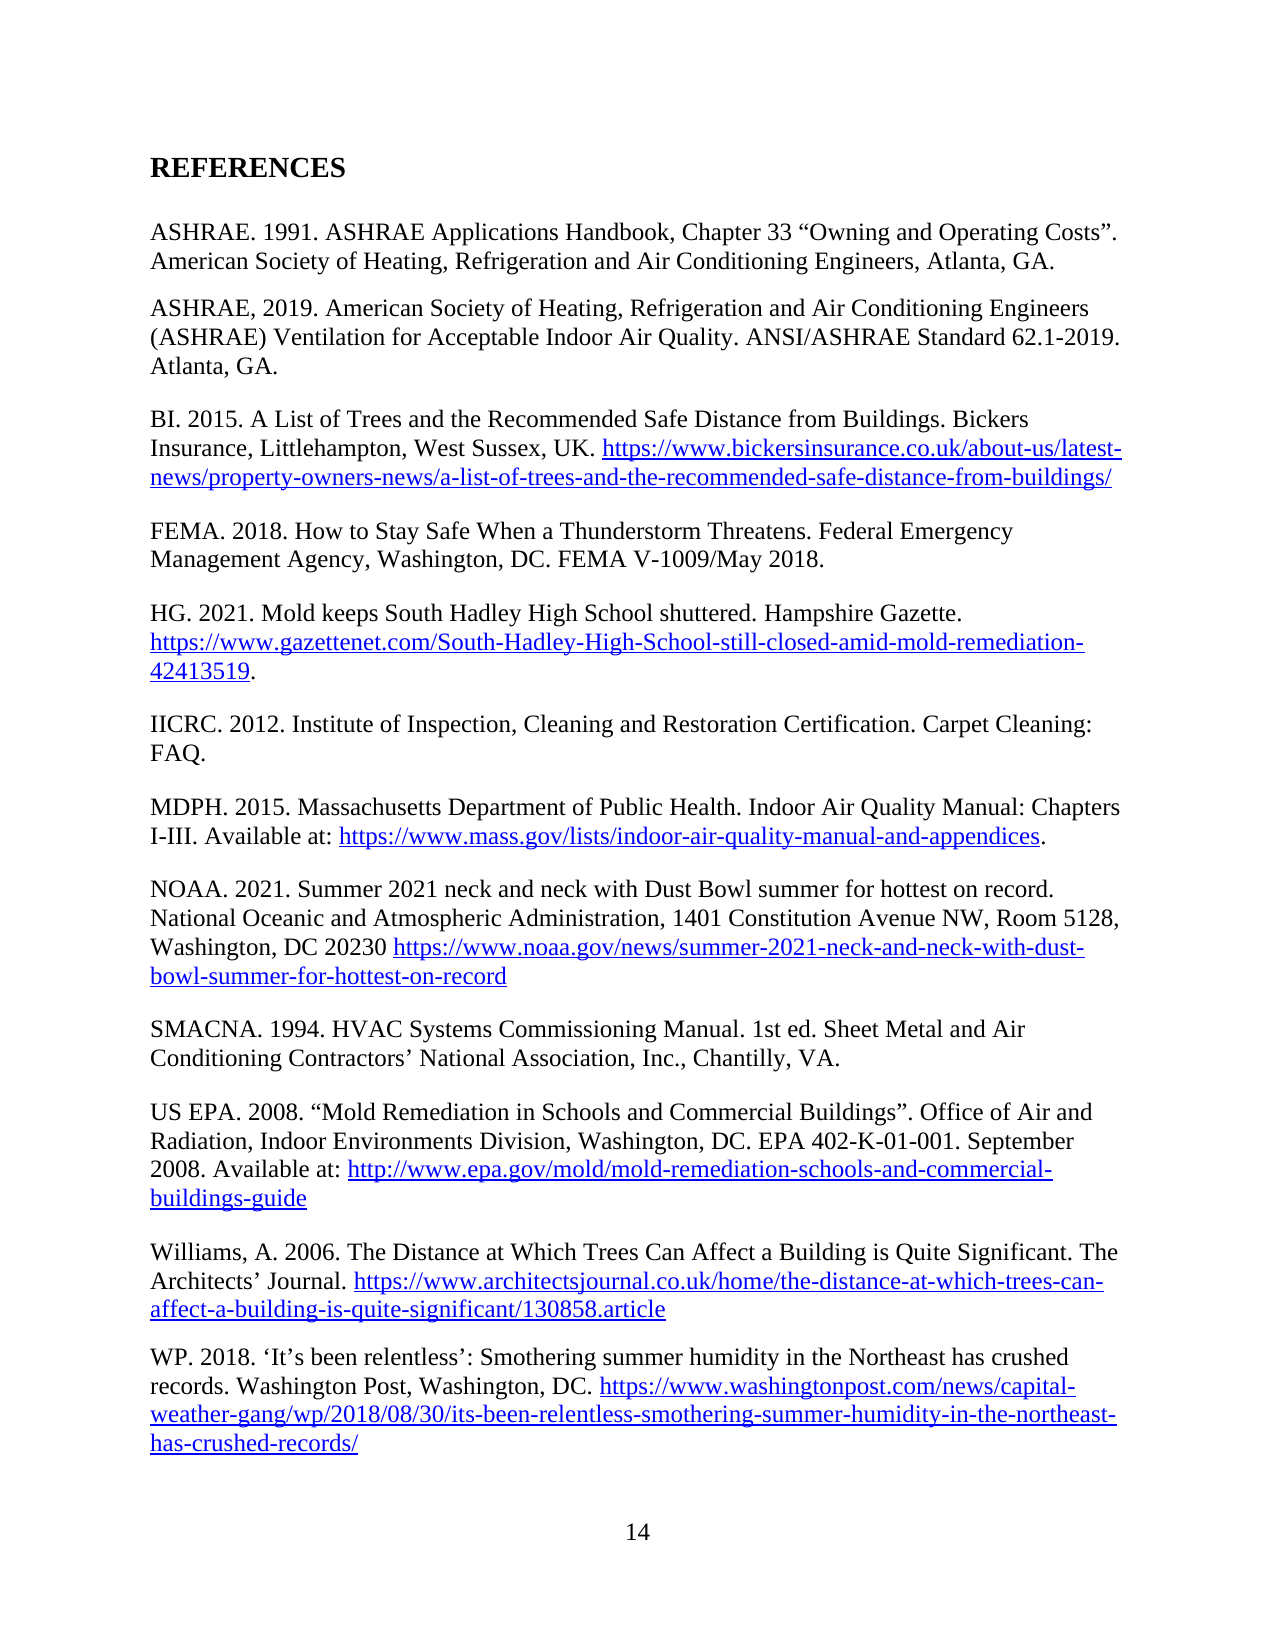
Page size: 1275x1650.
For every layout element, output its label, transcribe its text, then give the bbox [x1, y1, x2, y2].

text FEMA. 2018. How to Stay Safe When a Thunderstorm Threatens. Federal Emergency Management Agency, Washington, DC. FEMA V-1009/May 2018. [150, 516, 1125, 573]
subtitle REFERENCES [150, 150, 1125, 183]
text IICRC. 2012. Institute of Inspection, Cleaning and Restoration Certification. Carpet Cleaning: FAQ. [150, 709, 1125, 767]
text BI. 2015. A List of Trees and the Recommended Safe Distance from Buildings. Bickers Insurance, Littlehampton, West Sussex, UK. https://www.bickersinsurance.co.uk/about-us/latest-news/property-owners-news/a-list-of-trees-and-the-recommended-safe-distance-from-buildings/ [150, 404, 1125, 491]
text MDPH. 2015. Massachusetts Department of Public Health. Indoor Air Quality Manual: Chapters I-III. Available at: https://www.mass.gov/lists/indoor-air-quality-manual-and-appendices. [150, 792, 1125, 849]
text Williams, A. 2006. The Distance at Which Trees Can Affect a Building is Quite Significant. The Architects’ Journal. https://www.architectsjournal.co.uk/home/the-distance-at-which-trees-can-affect-a-building-is-quite-significant/130858.article [150, 1237, 1125, 1323]
text US EPA. 2008. “Mold Remediation in Schools and Commercial Buildings”. Office of Air and Radiation, Indoor Environments Division, Washington, DC. EPA 402-K-01-001. September 2008. Available at: http://www.epa.gov/mold/mold-remediation-schools-and-commercial-buildings-guide [150, 1097, 1125, 1212]
text WP. 2018. ‘It’s been relentless’: Smothering summer humidity in the Northeast has crushed records. Washington Post, Washington, DC. https://www.washingtonpost.com/news/capital-weather-gang/wp/2018/08/30/its-been-relentless-smothering-summer-humidity-in-the-northeast-has-crushed-records/ [150, 1342, 1125, 1457]
text HG. 2021. Mold keeps South Hadley High School shuttered. Hampshire Gazette. https://www.gazettenet.com/South-Hadley-High-School-still-closed-amid-mold-remediation-42413519. [150, 598, 1125, 684]
text NOAA. 2021. Summer 2021 neck and neck with Dust Bowl summer for hottest on record. National Oceanic and Atmospheric Administration, 1401 Constitution Avenue NW, Room 5128, Washington, DC 20230 https://www.noaa.gov/news/summer-2021-neck-and-neck-with-dust-bowl-summer-for-hottest-on-record [150, 874, 1125, 989]
text ASHRAE, 2019. American Society of Heating, Refrigeration and Air Conditioning Engineers (ASHRAE) Ventilation for Acceptable Indoor Air Quality. ANSI/ASHRAE Standard 62.1-2019. Atlanta, GA. [150, 293, 1125, 379]
text SMACNA. 1994. HVAC Systems Commissioning Manual. 1st ed. Sheet Metal and Air Conditioning Contractors’ National Association, Inc., Chantilly, VA. [150, 1014, 1125, 1072]
text ASHRAE. 1991. ASHRAE Applications Handbook, Chapter 33 “Owning and Operating Costs”. American Society of Heating, Refrigeration and Air Conditioning Engineers, Atlanta, GA. [150, 217, 1125, 274]
